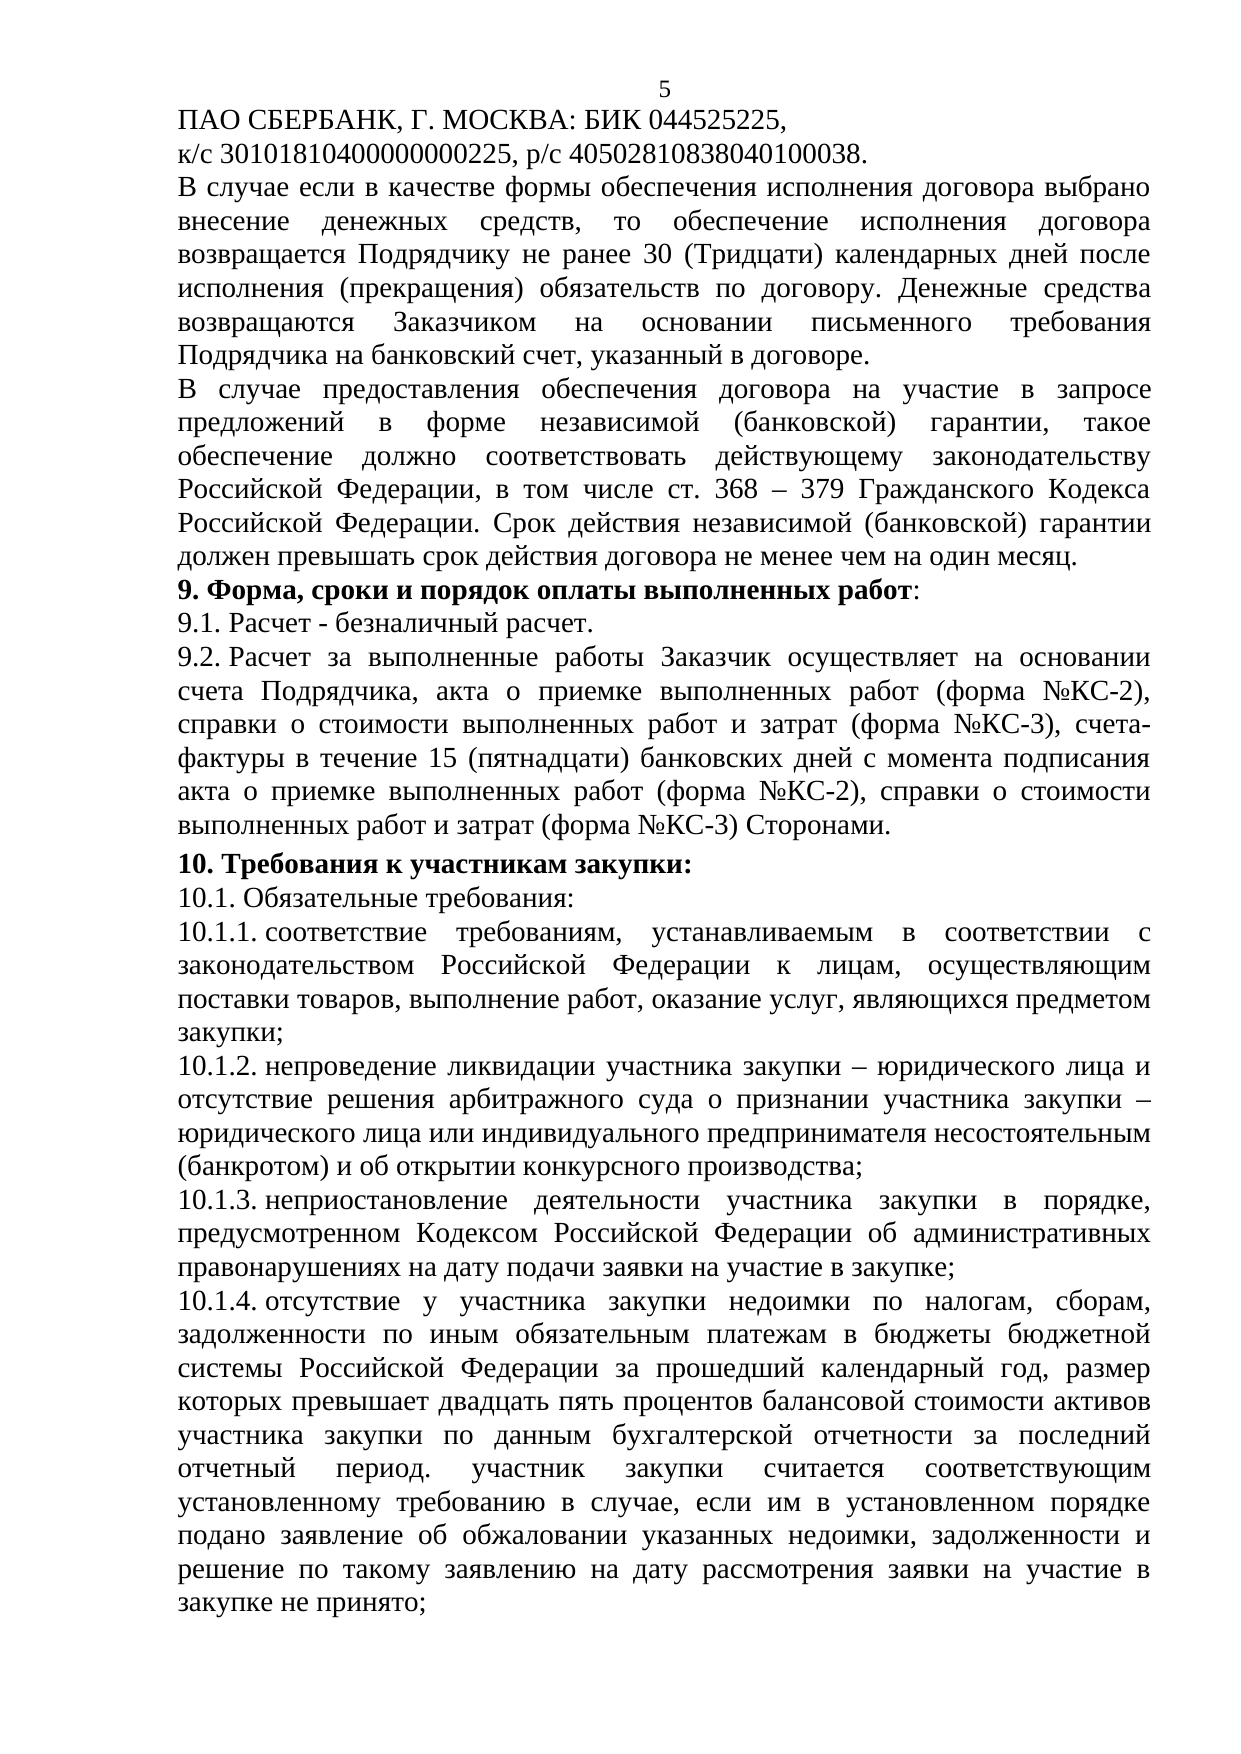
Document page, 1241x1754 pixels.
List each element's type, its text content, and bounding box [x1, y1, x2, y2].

text В случае предоставления обеспечения договора на участие в запросе предложений в форме независимой (банковской) гарантии, такое обеспечение должно соответствовать действующему законодательству Российской Федерации, в том числе ст. 368 – 379 Гражданского Кодекса Российской Федерации. Срок действия независимой (банковской) гарантии должен превышать срок действия договора не менее чем на один месяц. [177, 371, 1152, 572]
text 10.1. Обязательные требования: [177, 880, 1152, 914]
text к/с 30101810400000000225, р/с 40502810838040100038. [177, 136, 1152, 169]
text ПАО СБЕРБАНК, Г. МОСКВА: БИК 044525225, [177, 102, 1152, 136]
text 10.1.2. непроведение ликвидации участника закупки – юридического лица и отсутствие решения арбитражного суда о признании участника закупки – юридического лица или индивидуального предпринимателя несостоятельным (банкротом) и об открытии конкурсного производства; [177, 1048, 1152, 1182]
text 9.1. Расчет - безналичный расчет. [177, 606, 1152, 639]
text 10.1.3. неприостановление деятельности участника закупки в порядке, предусмотренном Кодексом Российской Федерации об административных правонарушениях на дату подачи заявки на участие в закупке; [177, 1182, 1152, 1283]
text 10. Требования к участникам закупки: [177, 847, 1152, 880]
text В случае если в качестве формы обеспечения исполнения договора выбрано внесение денежных средств, то обеспечение исполнения договора возвращается Подрядчику не ранее 30 (Тридцати) календарных дней после исполнения (прекращения) обязательств по договору. Денежные средства возвращаются Заказчиком на основании письменного требования Подрядчика на банковский счет, указанный в договоре. [177, 169, 1152, 371]
text 10.1.4. отсутствие у участника закупки недоимки по налогам, сборам, задолженности по иным обязательным платежам в бюджеты бюджетной системы Российской Федерации за прошедший календарный год, размер которых превышает двадцать пять процентов балансовой стоимости активов участника закупки по данным бухгалтерской отчетности за последний отчетный период. участник закупки считается соответствующим установленному требованию в случае, если им в установленном порядке подано заявление об обжаловании указанных недоимки, задолженности и решение по такому заявлению на дату рассмотрения заявки на участие в закупке не принято; [177, 1283, 1152, 1618]
text 9.2. Расчет за выполненные работы Заказчик осуществляет на основании счета Подрядчика, акта о приемке выполненных работ (форма №КС-2), справки о стоимости выполненных работ и затрат (форма №КС-3), счета-фактуры в течение 15 (пятнадцати) банковских дней с момента подписания акта о приемке выполненных работ (форма №КС-2), справки о стоимости выполненных работ и затрат (форма №КС-3) Сторонами. [177, 639, 1152, 840]
text 10.1.1. соответствие требованиям, устанавливаемым в соответствии с законодательством Российской Федерации к лицам, осуществляющим поставки товаров, выполнение работ, оказание услуг, являющихся предметом закупки; [177, 914, 1152, 1048]
text 9. Форма, сроки и порядок оплаты выполненных работ: [177, 572, 1152, 606]
